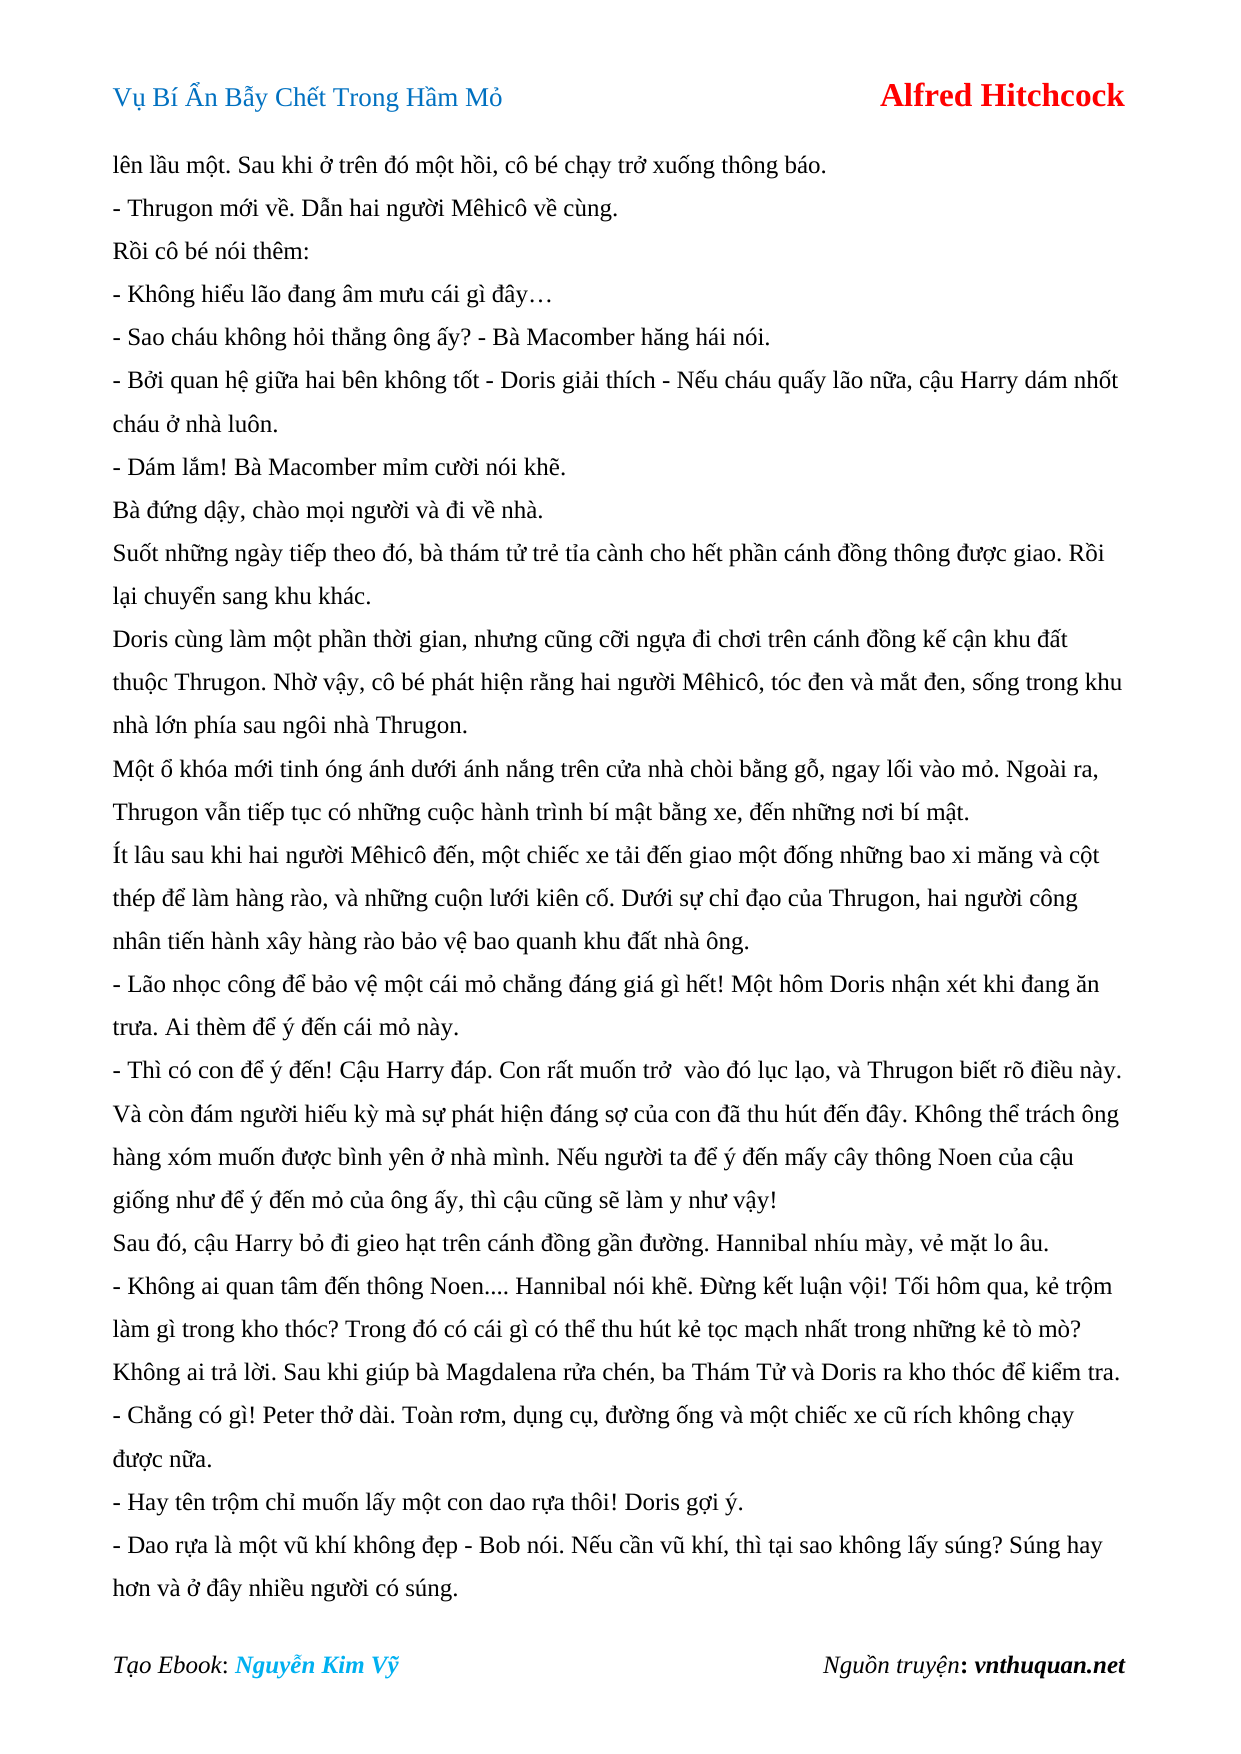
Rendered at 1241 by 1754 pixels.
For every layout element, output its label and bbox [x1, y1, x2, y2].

text [112, 150, 1128, 1602]
